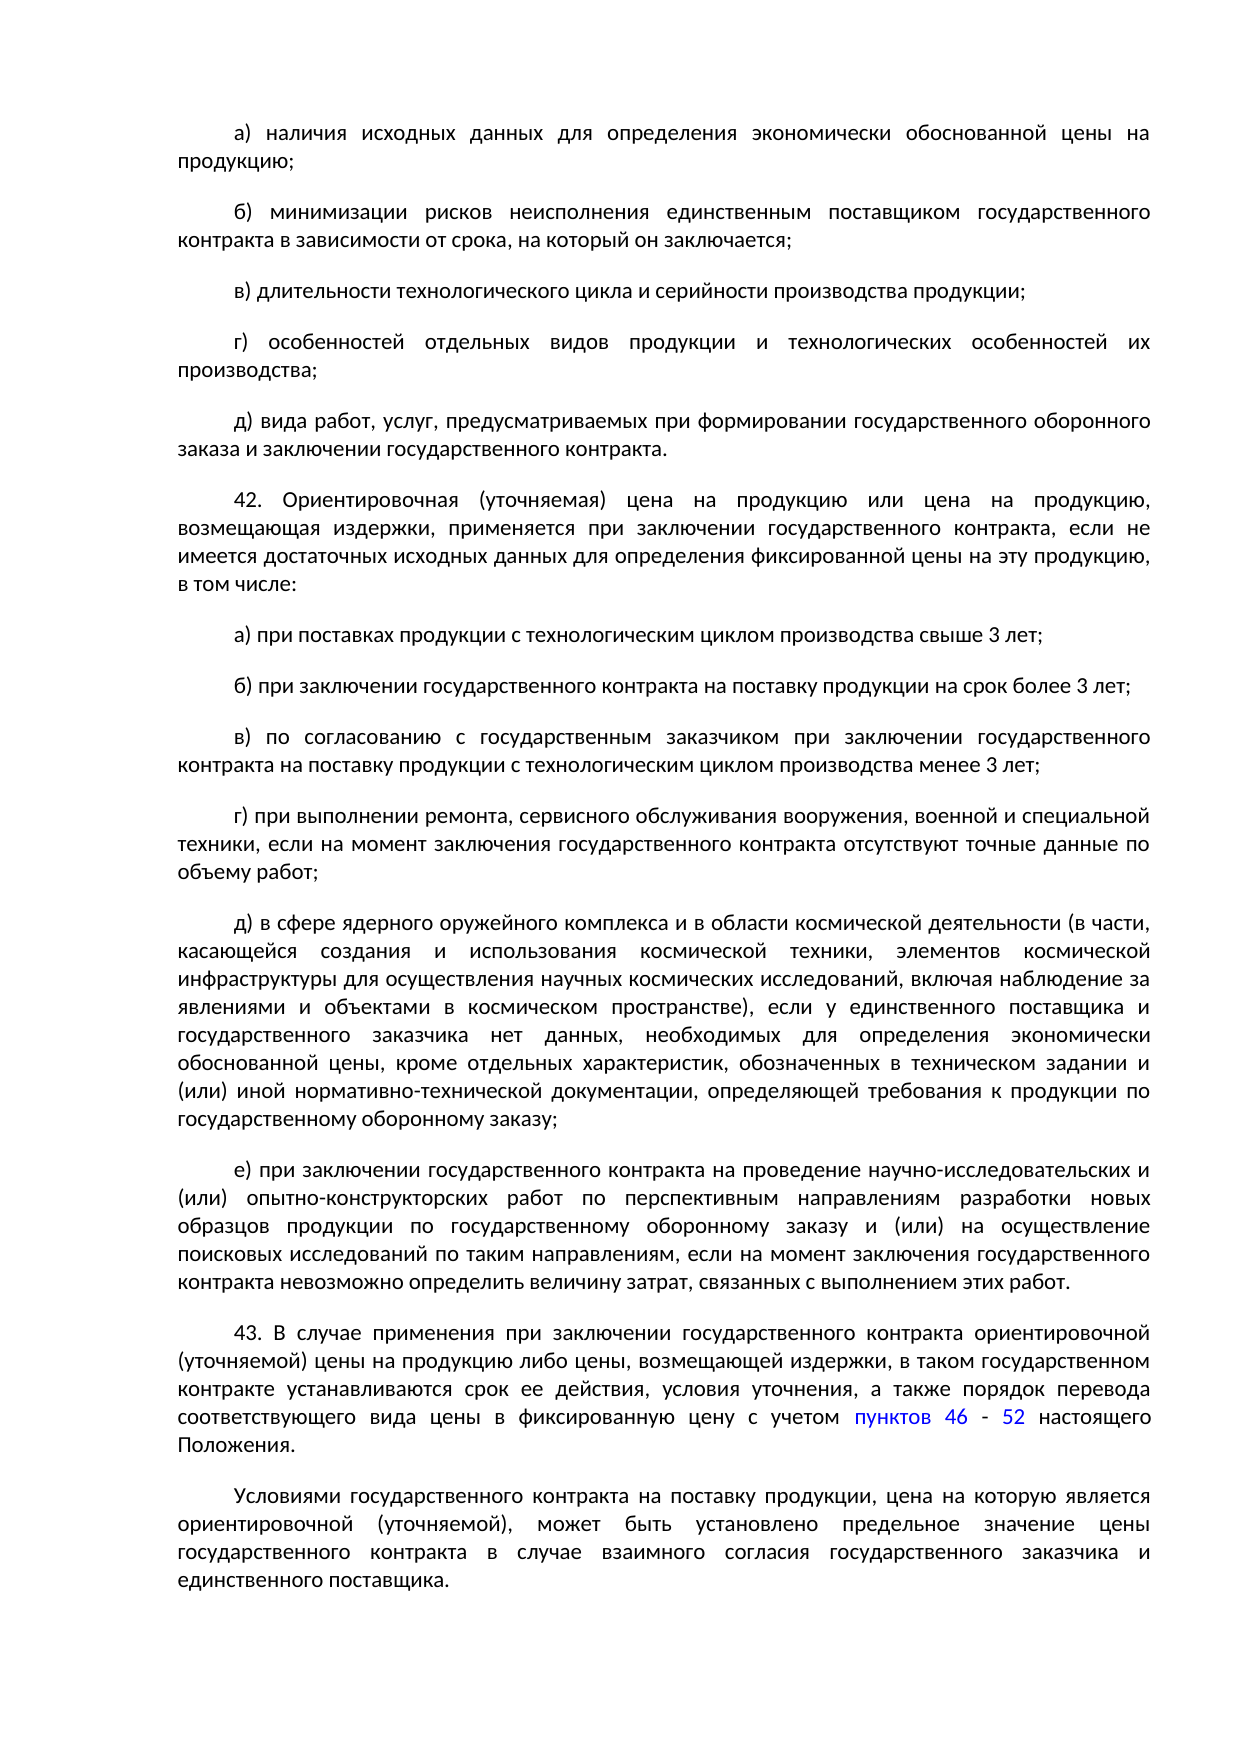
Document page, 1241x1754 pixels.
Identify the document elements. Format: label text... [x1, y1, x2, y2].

text е) при заключении государственного контракта на проведение научно-исследовательских и (или) опытно-конструкторских работ по перспективным направлениям разработки новых образцов продукции по государственному оборонному заказу и (или) на осуществление поисковых исследований по таким направлениям, если на момент заключения государственного контракта невозможно определить величину затрат, связанных с выполнением этих работ. [177, 1155, 1152, 1295]
text д) вида работ, услуг, предусматриваемых при формировании государственного оборонного заказа и заключении государственного контракта. [177, 406, 1152, 462]
text а) наличия исходных данных для определения экономически обоснованной цены на продукцию; [177, 118, 1152, 174]
text д) в сфере ядерного оружейного комплекса и в области космической деятельности (в части, касающейся создания и использования космической техники, элементов космической инфраструктуры для осуществления научных космических исследований, включая наблюдение за явлениями и объектами в космическом пространстве), если у единственного поставщика и государственного заказчика нет данных, необходимых для определения экономически обоснованной цены, кроме отдельных характеристик, обозначенных в техническом задании и (или) иной нормативно-технической документации, определяющей требования к продукции по государственному оборонному заказу; [177, 908, 1152, 1132]
text Условиями государственного контракта на поставку продукции, цена на которую является ориентировочной (уточняемой), может быть установлено предельное значение цены государственного контракта в случае взаимного согласия государственного заказчика и единственного поставщика. [177, 1481, 1152, 1593]
text в) по согласованию с государственным заказчиком при заключении государственного контракта на поставку продукции с технологическим циклом производства менее 3 лет; [177, 722, 1152, 778]
text в) длительности технологического цикла и серийности производства продукции; [177, 276, 1152, 304]
text г) особенностей отдельных видов продукции и технологических особенностей их производства; [177, 327, 1152, 383]
text г) при выполнении ремонта, сервисного обслуживания вооружения, военной и специальной техники, если на момент заключения государственного контракта отсутствуют точные данные по объему работ; [177, 801, 1152, 885]
text б) при заключении государственного контракта на поставку продукции на срок более 3 лет; [177, 671, 1152, 699]
text 43. В случае применения при заключении государственного контракта ориентировочной (уточняемой) цены на продукцию либо цены, возмещающей издержки, в таком государственном контракте устанавливаются срок ее действия, условия уточнения, а также порядок перевода соответствующего вида цены в фиксированную цену с учетом пунктов 46 - 52 настоящего Положения. [177, 1318, 1152, 1458]
text а) при поставках продукции с технологическим циклом производства свыше 3 лет; [177, 620, 1152, 648]
text 42. Ориентировочная (уточняемая) цена на продукцию или цена на продукцию, возмещающая издержки, применяется при заключении государственного контракта, если не имеется достаточных исходных данных для определения фиксированной цены на эту продукцию, в том числе: [177, 485, 1152, 597]
text б) минимизации рисков неисполнения единственным поставщиком государственного контракта в зависимости от срока, на который он заключается; [177, 197, 1152, 253]
